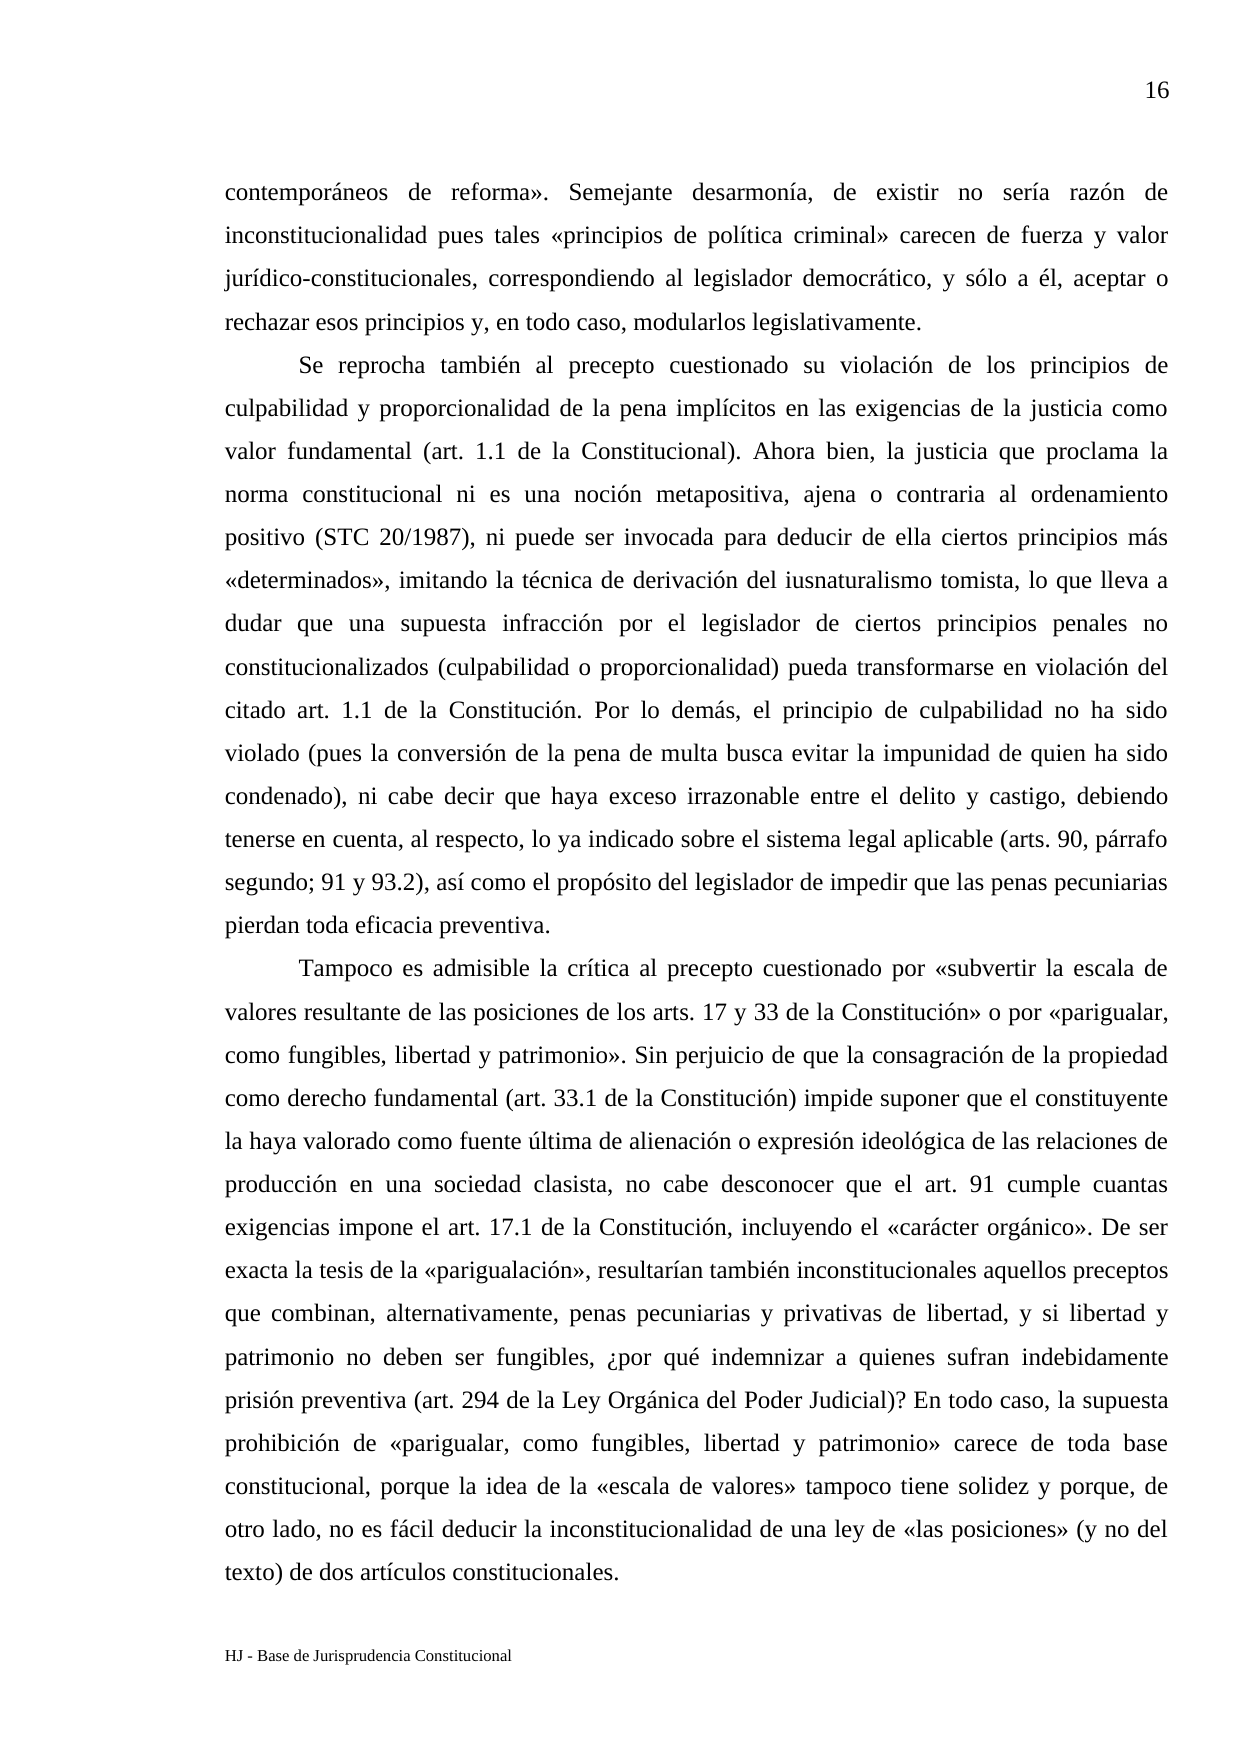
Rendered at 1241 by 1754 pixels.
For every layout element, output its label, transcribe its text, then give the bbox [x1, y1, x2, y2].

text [224, 177, 1169, 335]
text Se reprocha también al precepto cuestionado su violación de los principios de culpabilidad y proporcionalidad de la pena implícitos en las exigencias de la justicia como valor fundamental (art. 1.1 de la Constitucional). Ahora bien, la justicia que proclama la norma constitucional ni es una noción metapositiva, ajena o contraria al ordenamiento positivo (STC 20/1987), ni puede ser invocada para deducir de ella ciertos principios más «determinados», imitando la técnica de derivación del iusnaturalismo tomista, lo que lleva a dudar que una supuesta infracción por el legislador de ciertos principios penales no constitucionalizados (culpabilidad o proporcionalidad) pueda transformarse en violación del citado art. 1.1 de la Constitución. Por lo demás, el principio de culpabilidad no ha sido violado (pues la conversión de la pena de multa busca evitar la impunidad de quien ha sido condenado), ni cabe decir que haya exceso irrazonable entre el delito y castigo, debiendo tenerse en cuenta, al respecto, lo ya indicado sobre el sistema legal aplicable (arts. 90, párrafo segundo; 91 y 93.2), así como el propósito del legislador de impedir que las penas pecuniarias pierdan toda eficacia preventiva. [224, 350, 1169, 939]
text Tampoco es admisible la crítica al precepto cuestionado por «subvertir la escala de valores resultante de las posiciones de los arts. 17 y 33 de la Constitución» o por «parigualar, como fungibles, libertad y patrimonio». Sin perjuicio de que la consagración de la propiedad como derecho fundamental (art. 33.1 de la Constitución) impide suponer que el constituyente la haya valorado como fuente última de alienación o expresión ideológica de las relaciones de producción en una sociedad clasista, no cabe desconocer que el art. 91 cumple cuantas exigencias impone el art. 17.1 de la Constitución, incluyendo el «carácter orgánico». De ser exacta la tesis de la «parigualación», resultarían también inconstitucionales aquellos preceptos que combinan, alternativamente, penas pecuniarias y privativas de libertad, y si libertad y patrimonio no deben ser fungibles, ¿por qué indemnizar a quienes sufran indebidamente prisión preventiva (art. 294 de la Ley Orgánica del Poder Judicial)? En todo caso, la supuesta prohibición de «parigualar, como fungibles, libertad y patrimonio» carece de toda base constitucional, porque la idea de la «escala de valores» tampoco tiene solidez y porque, de otro lado, no es fácil deducir la inconstitucionalidad de una ley de «las posiciones» (y no del texto) de dos artículos constitucionales. [224, 953, 1169, 1586]
